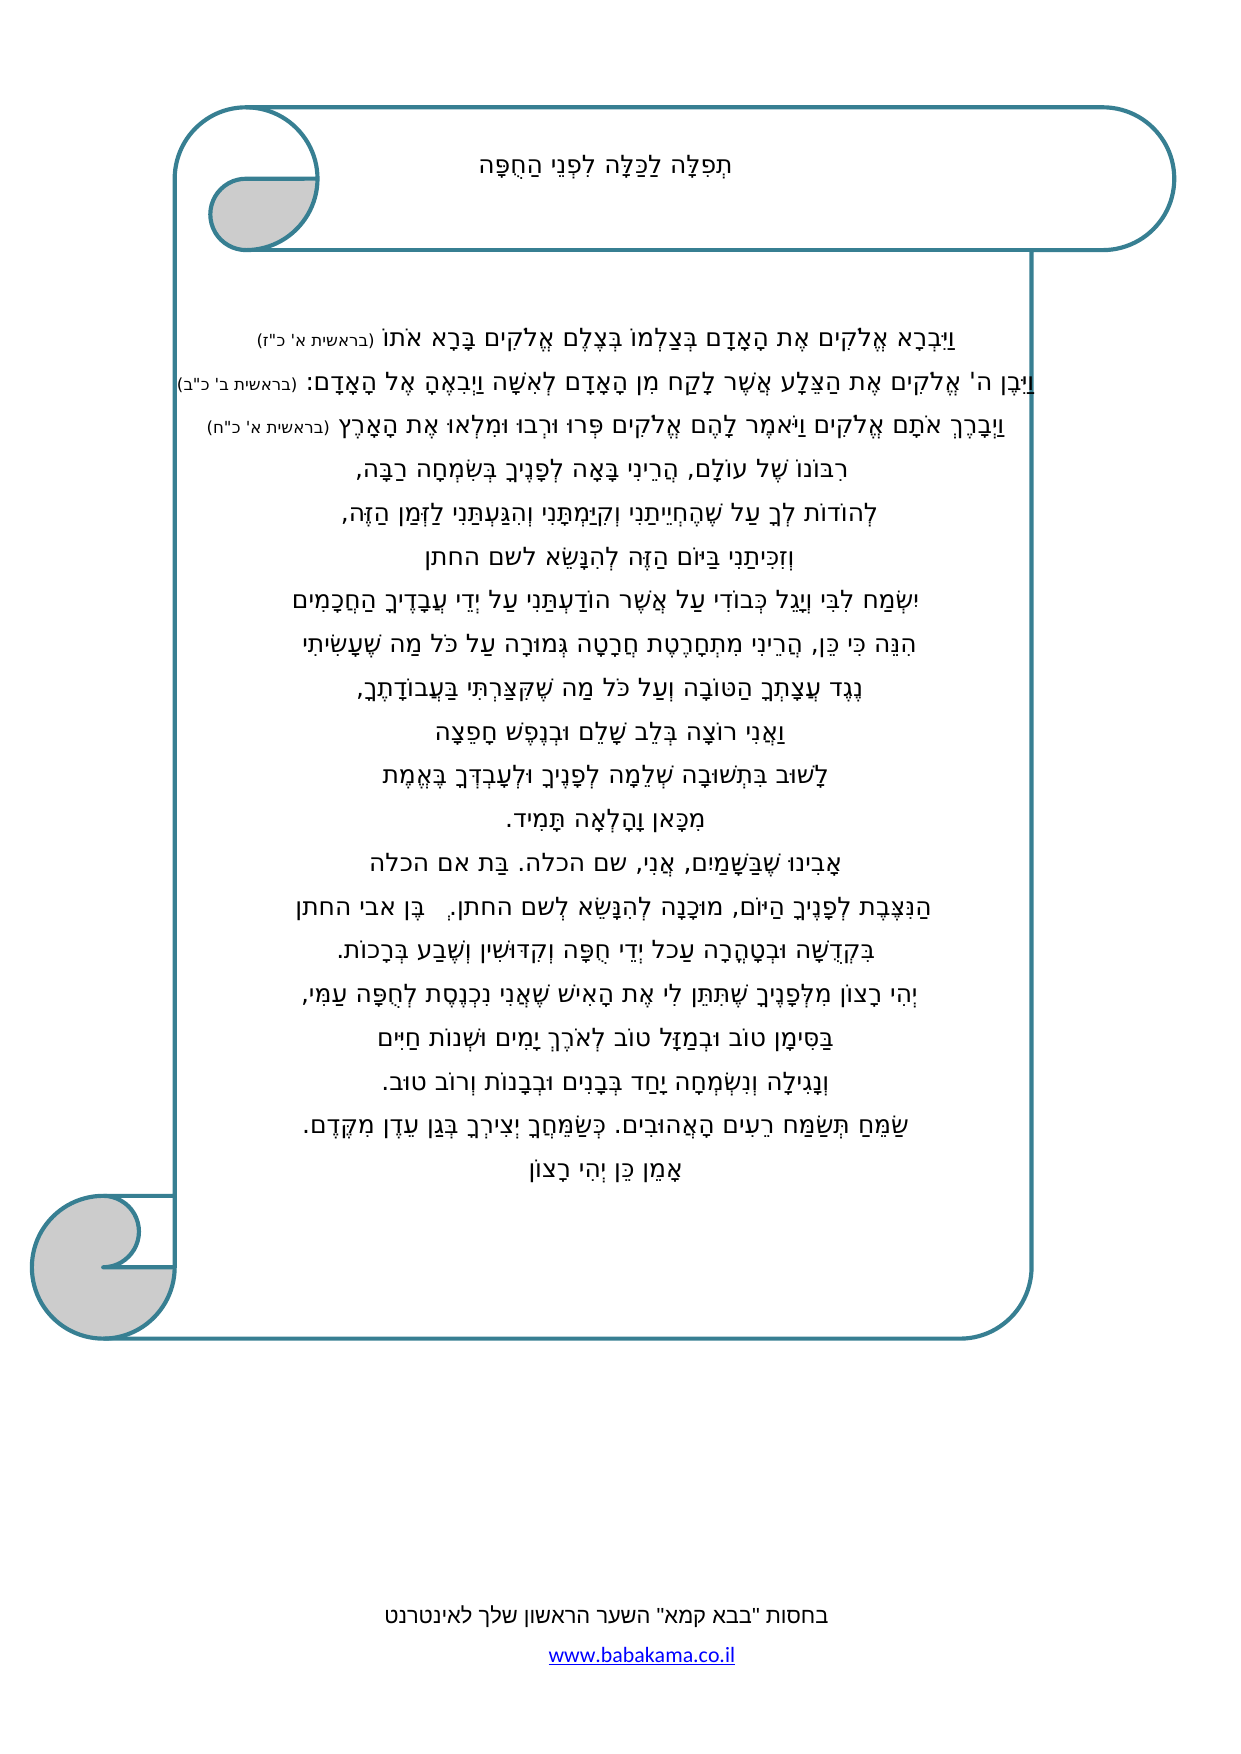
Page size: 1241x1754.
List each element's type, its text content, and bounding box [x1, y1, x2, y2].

text בִּקְדֻשָּׁה וּבְטָהֳרָה עַכל יְדֵי חֻפָּה וְקִדּוּשִׁין וְשֶׁבַע בְּרָכוֹת. [103, 936, 1107, 965]
text וַיְבָרֶךְ אֹתָם אֱלֹקִים וַיֹּאמֶר לָהֶם אֱלֹקִים פְּרוּ וּרְבוּ וּמִלְאוּ אֶת הָאָרֶץ (בראשית א' כ"ח) [103, 411, 1107, 440]
text יְהִי רָצוֹן מִלְּפָנֶיךָ שֶׁתִּתֵּן לִי אֶת הָאִישׁ שֶׁאֲנִי נִכְנֶסֶת לְחֻפָּה עַמִּי, [103, 979, 1107, 1008]
text וַיִּבְרָא אֱלֹקִים אֶת הָאָדָם בְּצַלְמוֹ בְּצֶלֶם אֱלֹקִים בָּרָא אֹתוֹ (בראשית א' כ"ז) [103, 323, 1107, 352]
text אָמֵן כֵּן יְהִי רָצוֹן [103, 1154, 1107, 1183]
text לָשׁוּב בִּתְשׁוּבָה שְׁלֵמָה לְפָנֶיךָ וּלְעָבְדְּךָ בֶּאֱמֶת [103, 761, 1107, 790]
text לְהוֹדוֹת לְךָ עַל שֶׁהֶחְיֵיתַנִי וְקִיַּמְתָּנִי וְהִגַּעְתַּנִי לַזְּמַן הַזֶּה, [103, 498, 1107, 527]
text וְזִכִּיתַנִי בַּיּוֹם הַזֶּה לְהִנָּשֵׂא ל [103, 542, 1107, 571]
text רִבּוֹנוֹ שֶׁל עוֹלָם, הֲרֵינִי בָּאָה לְפָנֶיךָ בְּשִׂמְחָה רַבָּה, [103, 454, 1107, 483]
text אָבִינוּ שֶׁבַּשָּׁמַיִם, אֲנִי, בַּת [103, 848, 1107, 877]
text הִנֵּה כִּי כֵּן, הֲרֵינִי מִתְחָרֶטֶת חֲרָטָה גְּמוּרָה עַל כֹּל מַה שֶׁעָשִׂיתִי [103, 629, 1107, 658]
text מִכָּאן וָהָלְאָה תָּמִיד. [103, 804, 1107, 833]
text וַיִּבֶן ה' אֱלֹקִים אֶת הַצֵּלָע אֲשֶׁר לָקַח מִן הָאָדָם לְאִשָּׁה וַיְבִאֶהָ אֶל הָאָדָם: (בראשית ב' כ"ב) [103, 367, 1107, 396]
text וְנָגִילָה וְנִשְׂמְחָה יָחַד בְּבָנִים וּבְבָנוֹת וְרוֹב טוּב. [103, 1067, 1107, 1096]
text שַׂמֵּחַ תְּשַׂמַּח רֵעִים הָאֲהוּבִים. כְּשַׂמֵּחֲךָ יְצִירְךָ בְּגַן עֵדֶן מִקֶּדֶם. [103, 1111, 1107, 1140]
text תְפִלָּה לַכַּלָּה לִפְנֵי הַחֻפָּה [103, 150, 1107, 179]
text נֶגֶד עֲצָתְךָ הַטּוֹבָה וְעַל כֹּל מַה שֶׁקִּצַּרְתִּי בַּעֲבוֹדָתֶךָ, [103, 673, 1107, 702]
text בַּסִּימָן טוֹב וּבְמַזָּל טוֹב לְאֹרֶךְ יָמִים וּשְׁנוֹת חַיִּים [103, 1023, 1107, 1052]
text וַאֲנִי רוֹצָה בְּלֵב שָׁלֵם וּבְנֶפֶשׁ חָפֵצָה [103, 717, 1107, 746]
text הַנִּצֶּבֶת לְפָנֶיךָ הַיּוֹם, מוּכָנָה לְהִנָּשֵׂא לְ ְ בֶּן [103, 892, 1107, 921]
text יִשְׂמַח לִבִּי וְיָגֵל כְּבוֹדִי עַל אֲשֶׁר הוֹדַעְתַּנִי עַל יְדֵי עֲבָדֶיךָ הַחֲכָמִים [103, 586, 1107, 615]
